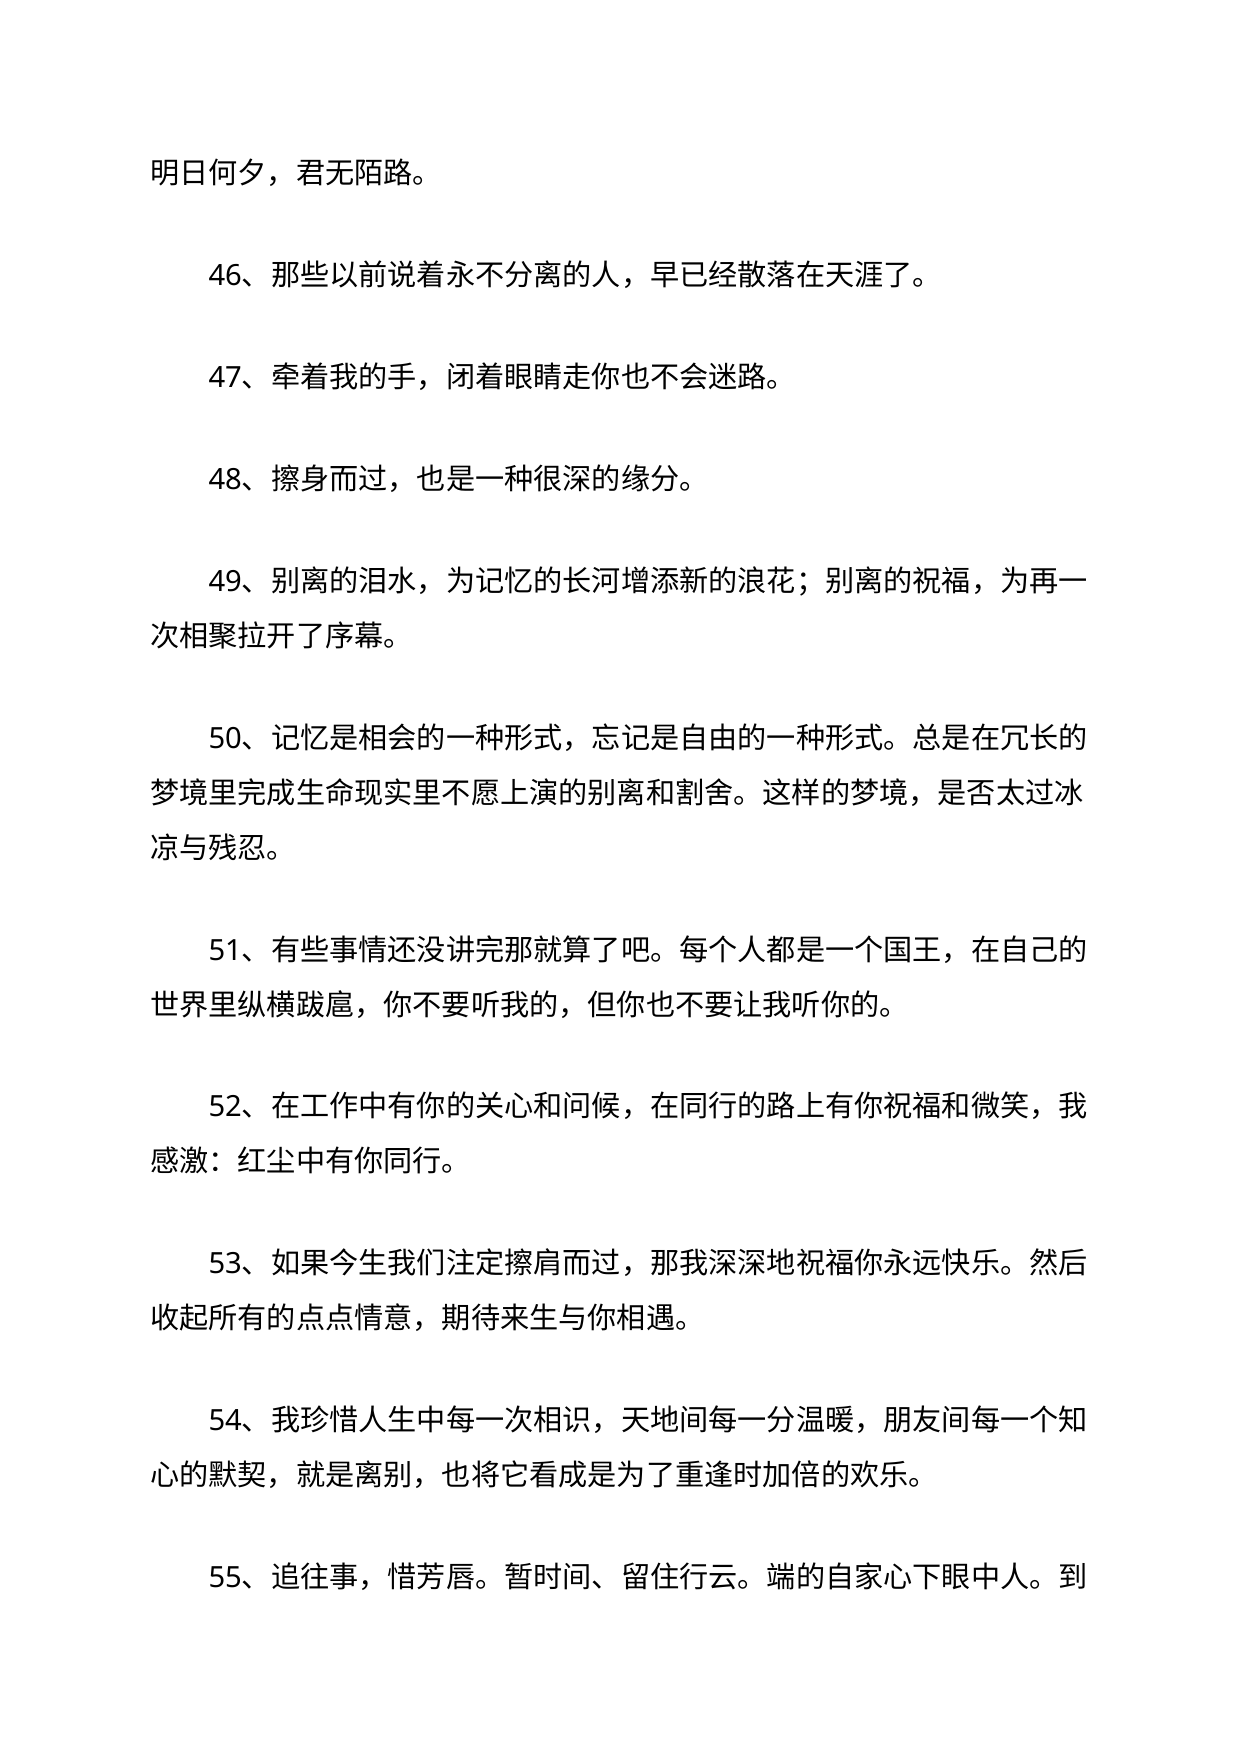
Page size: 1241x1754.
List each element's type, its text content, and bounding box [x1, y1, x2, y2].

text 53、如果今生我们注定擦肩而过，那我深深地祝福你永远快乐。然后收起所有的点点情意，期待来生与你相遇。 [150, 1240, 1090, 1337]
text 54、我珍惜人生中每一次相识，天地间每一分温暖，朋友间每一个知心的默契，就是离别，也将它看成是为了重逢时加倍的欢乐。 [150, 1396, 1090, 1494]
text 47、牵着我的手，闭着眼睛走你也不会迷路。 [150, 354, 1090, 396]
text 48、擦身而过，也是一种很深的缘分。 [150, 456, 1090, 498]
text 46、那些以前说着永不分离的人，早已经散落在天涯了。 [150, 252, 1090, 294]
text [150, 1553, 1090, 1596]
text 50、记忆是相会的一种形式，忘记是自由的一种形式。总是在冗长的梦境里完成生命现实里不愿上演的别离和割舍。这样的梦境，是否太过冰凉与残忍。 [150, 714, 1090, 867]
text 52、在工作中有你的关心和问候，在同行的路上有你祝福和微笑，我感激：红尘中有你同行。 [150, 1083, 1090, 1180]
text 51、有些事情还没讲完那就算了吧。每个人都是一个国王，在自己的世界里纵横跋扈，你不要听我的，但你也不要让我听你的。 [150, 926, 1090, 1023]
text 49、别离的泪水，为记忆的长河增添新的浪花；别离的祝福，为再一次相聚拉开了序幕。 [150, 558, 1090, 655]
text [150, 150, 1090, 192]
